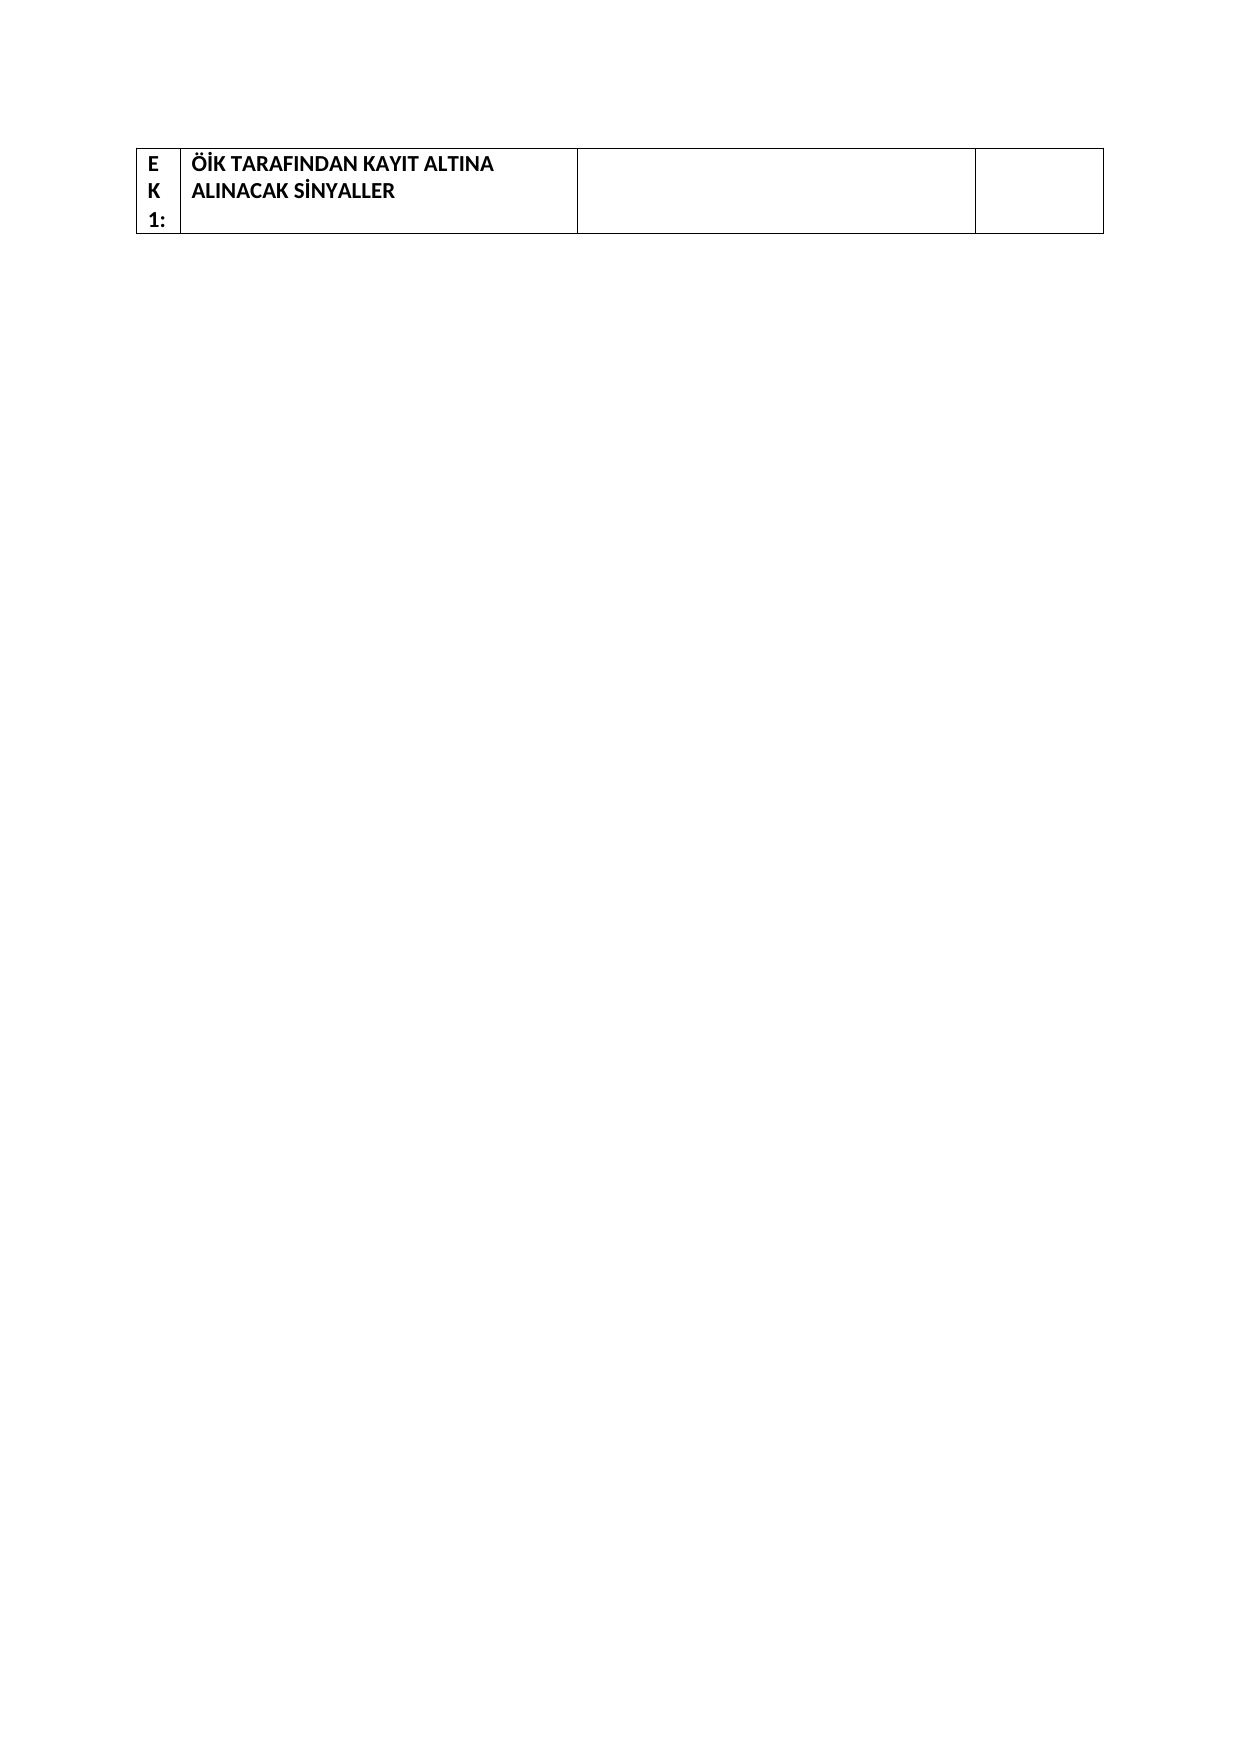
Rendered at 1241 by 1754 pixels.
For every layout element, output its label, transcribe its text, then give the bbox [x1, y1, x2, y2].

table_header ÖİK TARAFINDAN KAYIT ALTINA ALINACAK SİNYALLER [181, 149, 577, 233]
table_header EK 1: [137, 149, 180, 233]
table_header [976, 149, 1103, 233]
table_header [578, 149, 975, 233]
